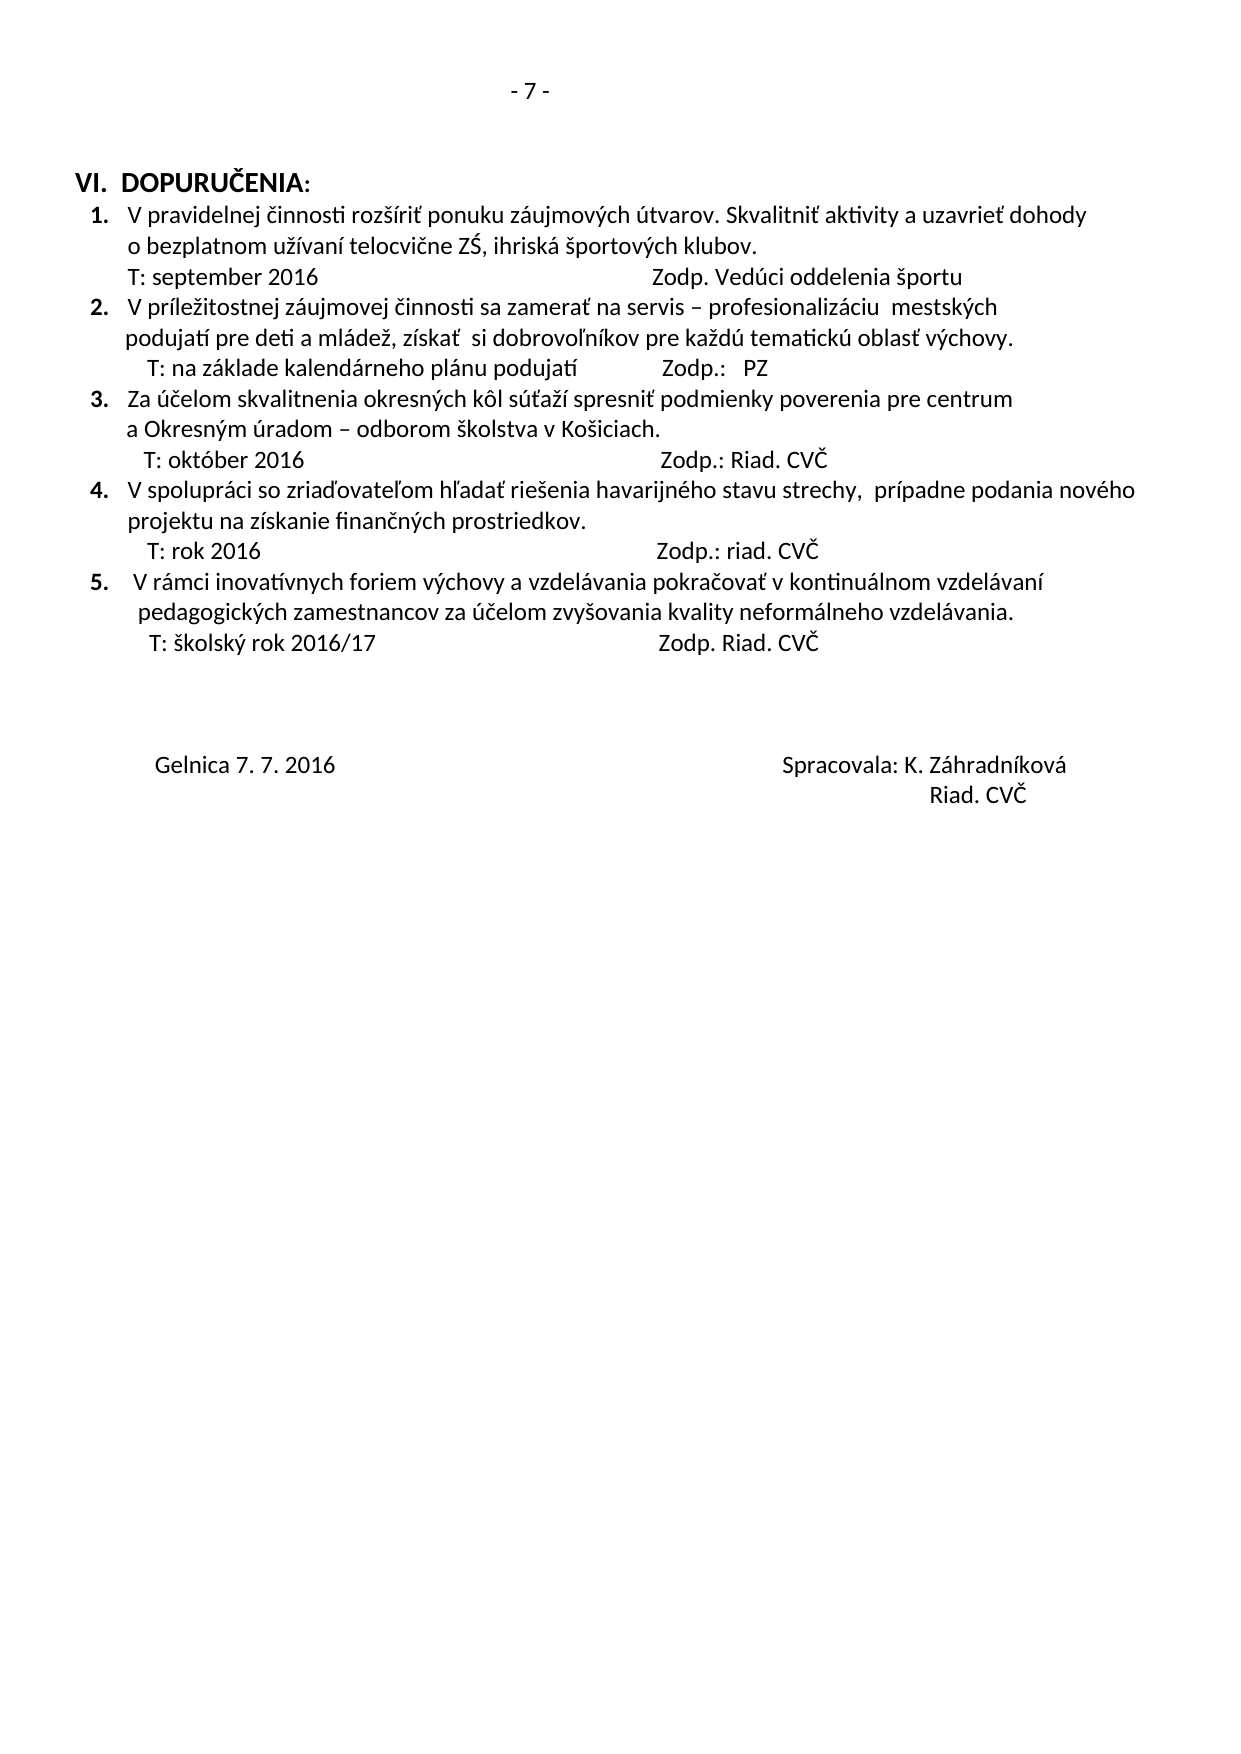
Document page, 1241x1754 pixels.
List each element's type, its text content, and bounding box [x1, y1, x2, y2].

text podujatí pre deti a mládež, získať si dobrovoľníkov pre každú tematickú oblasť výchovy. [119, 322, 1165, 352]
text Riad. CVČ [81, 779, 1165, 810]
text pedagogických zamestnancov za účelom zvyšovania kvality neformálneho vzdelávania. [109, 596, 1165, 627]
text T: školský rok 2016/17 Zodp. Riad. CVČ [109, 627, 1165, 657]
list Za účelom skvalitnenia okresných kôl súťaží spresniť podmienky poverenia pre centrum [90, 383, 1165, 413]
text T: rok 2016 Zodp.: riad. CVČ [147, 535, 1165, 566]
text VI. DOPURUČENIA: [75, 164, 1165, 200]
text T: október 2016 Zodp.: Riad. CVČ [109, 444, 1165, 474]
text - 7 - [75, 75, 1165, 106]
list V rámci inovatívnych foriem výchovy a vzdelávania pokračovať v kontinuálnom vzdelávaní [90, 566, 1165, 596]
list V pravidelnej činnosti rozšíriť ponuku záujmových útvarov. Skvalitniť aktivity a uzavrieť dohody o bezplatnom užívaní telocvične ZŚ, ihriská športových klubov. [90, 200, 1165, 261]
list V príležitostnej záujmovej činnosti sa zamerať na servis – profesionalizáciu mestských [90, 291, 1165, 322]
text Gelnica 7. 7. 2016 Spracovala: K. Záhradníková [81, 749, 1165, 779]
text a Okresným úradom – odborom školstva v Košiciach. [109, 413, 1165, 444]
text T: september 2016 Zodp. Vedúci oddelenia športu [127, 261, 1165, 291]
text T: na základe kalendárneho plánu podujatí Zodp.: PZ [147, 352, 1165, 383]
list V spolupráci so zriaďovateľom hľadať riešenia havarijného stavu strechy, prípadne podania nového projektu na získanie finančných prostriedkov. [90, 474, 1165, 535]
